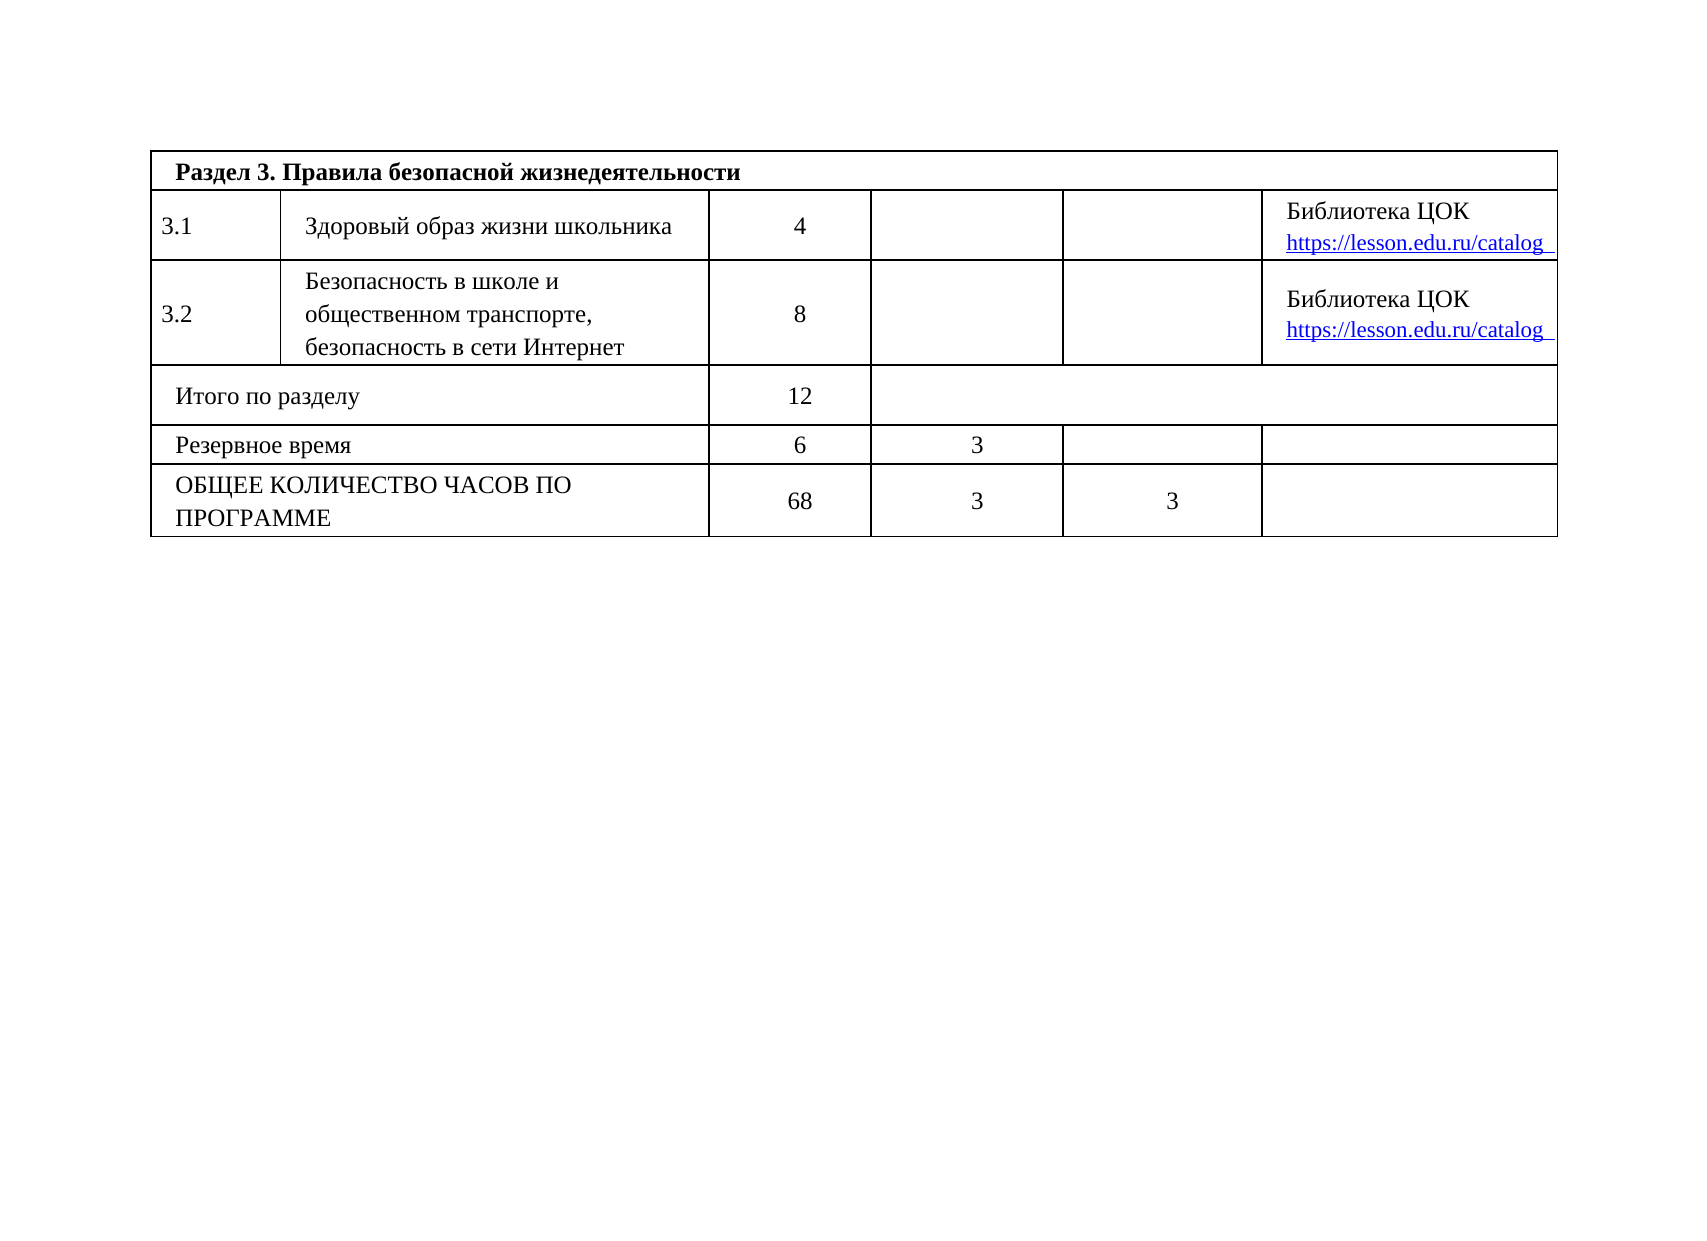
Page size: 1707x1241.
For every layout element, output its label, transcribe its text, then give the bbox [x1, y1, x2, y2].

table_cell Здоровый образ жизни школьника [281, 191, 708, 259]
table_cell 3.2 [152, 261, 280, 364]
table_cell Резервное время [152, 426, 708, 463]
table_cell 3 [872, 426, 1062, 463]
table_cell 6 [710, 426, 870, 463]
table_cell 3.1 [152, 191, 280, 259]
table_cell [1064, 191, 1261, 259]
table_cell [872, 261, 1062, 364]
table_cell [1263, 465, 1557, 536]
table_cell Раздел 3. Правила безопасной жизнедеятельности [152, 152, 1557, 189]
table_cell Итого по разделу [152, 366, 708, 424]
table_cell 12 [710, 366, 870, 424]
table_cell [1263, 426, 1557, 463]
table_cell Безопасность в школе и общественном транспорте, безопасность в сети Интернет [281, 261, 708, 364]
table_cell 3 [872, 465, 1062, 536]
table_cell [872, 366, 1557, 424]
table_cell 68 [710, 465, 870, 536]
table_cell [1263, 261, 1557, 364]
table_cell 4 [710, 191, 870, 259]
table_cell ОБЩЕЕ КОЛИЧЕСТВО ЧАСОВ ПО ПРОГРАММЕ [152, 465, 708, 536]
table_cell 3 [1064, 465, 1261, 536]
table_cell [1263, 191, 1557, 259]
table_cell [1064, 426, 1261, 463]
table_cell [872, 191, 1062, 259]
table_cell 8 [710, 261, 870, 364]
table_cell [1064, 261, 1261, 364]
